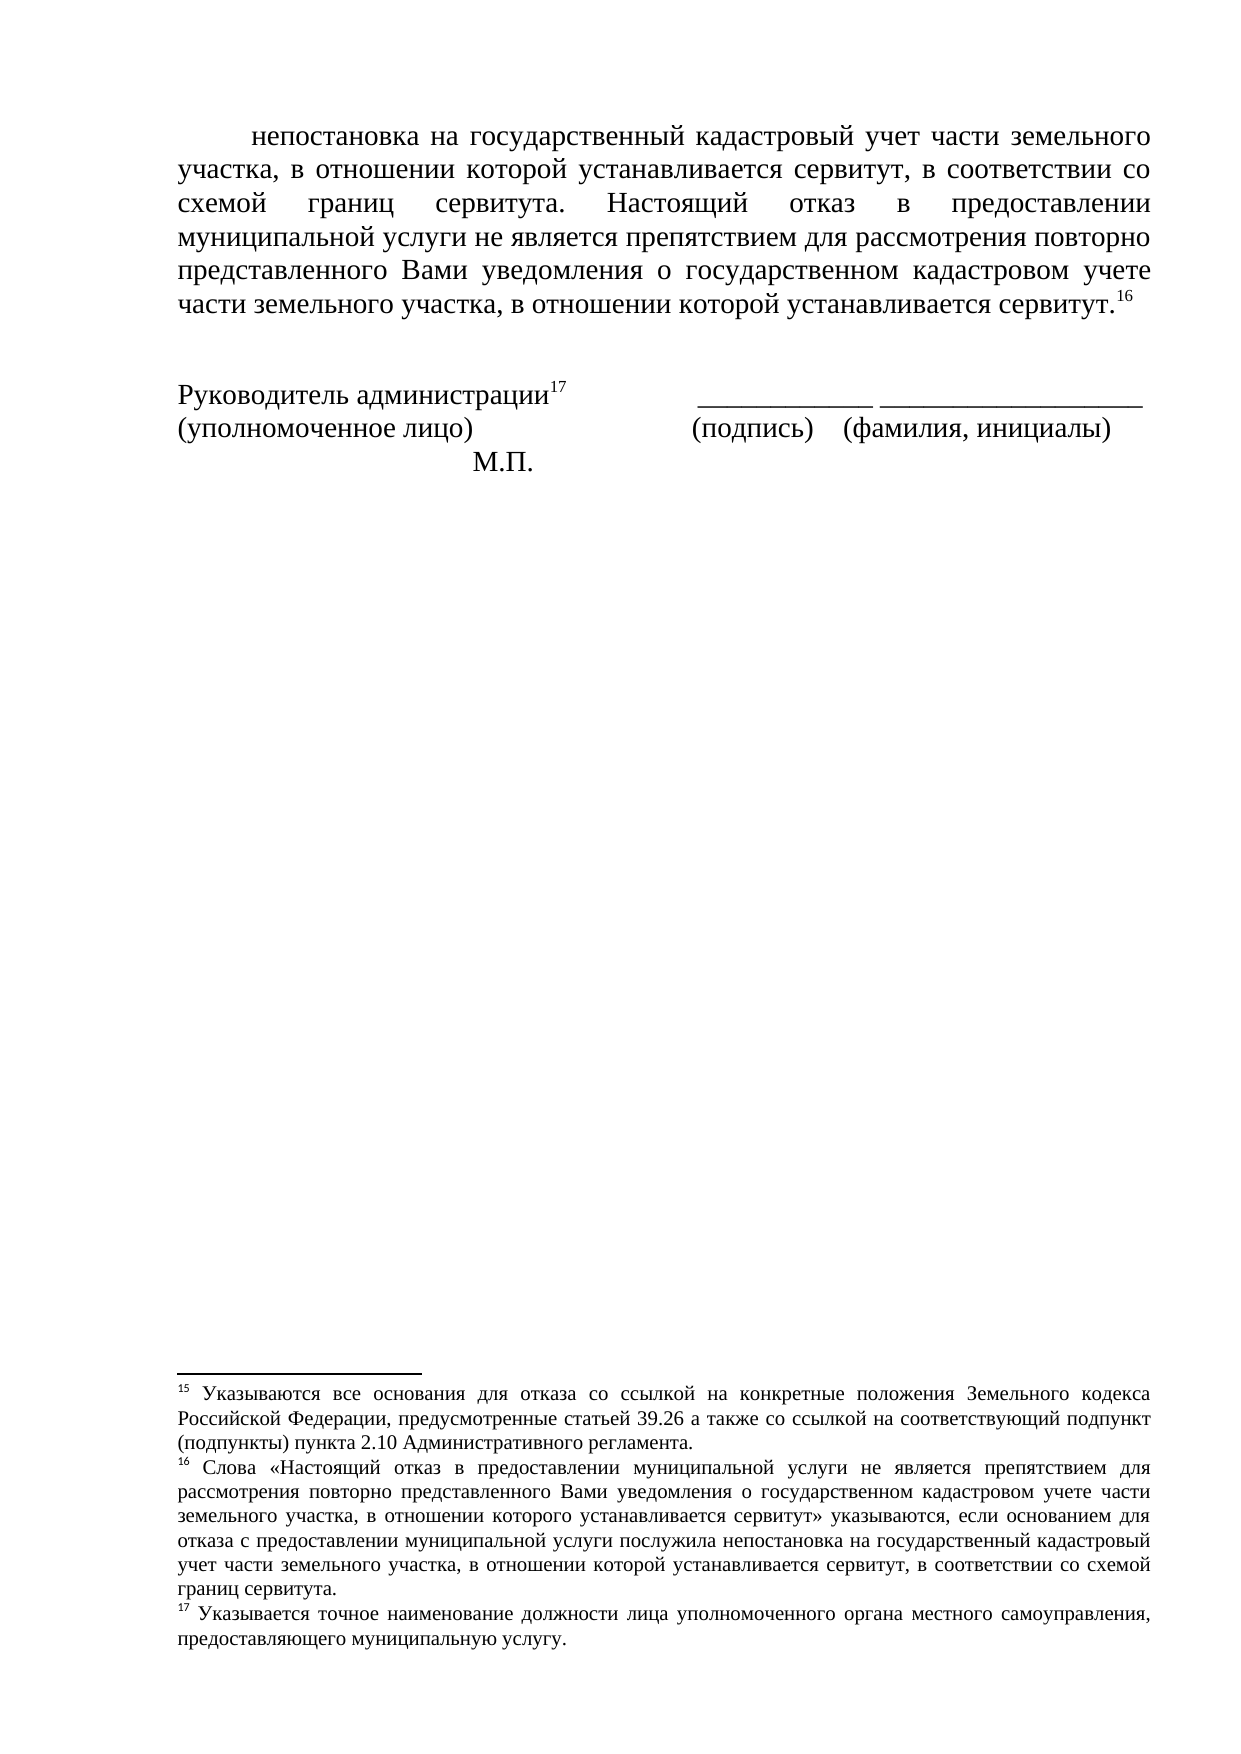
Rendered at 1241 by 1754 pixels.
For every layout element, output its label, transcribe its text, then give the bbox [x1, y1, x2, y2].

text Руководитель администрации ____________ __________________ [177, 377, 1152, 410]
text непостановка на государственный кадастровый учет части земельного участка, в отношении которой устанавливается сервитут, в соответствии со схемой границ сервитута. Настоящий отказ в предоставлении муниципальной услуги не является препятствием для рассмотрения повторно представленного Вами уведомления о государственном кадастровом учете части земельного участка, в отношении которой устанавливается сервитут. [177, 118, 1152, 319]
text М.П. [177, 444, 1152, 477]
text (уполномоченное лицо) (подпись) (фамилия, инициалы) [177, 410, 1152, 444]
